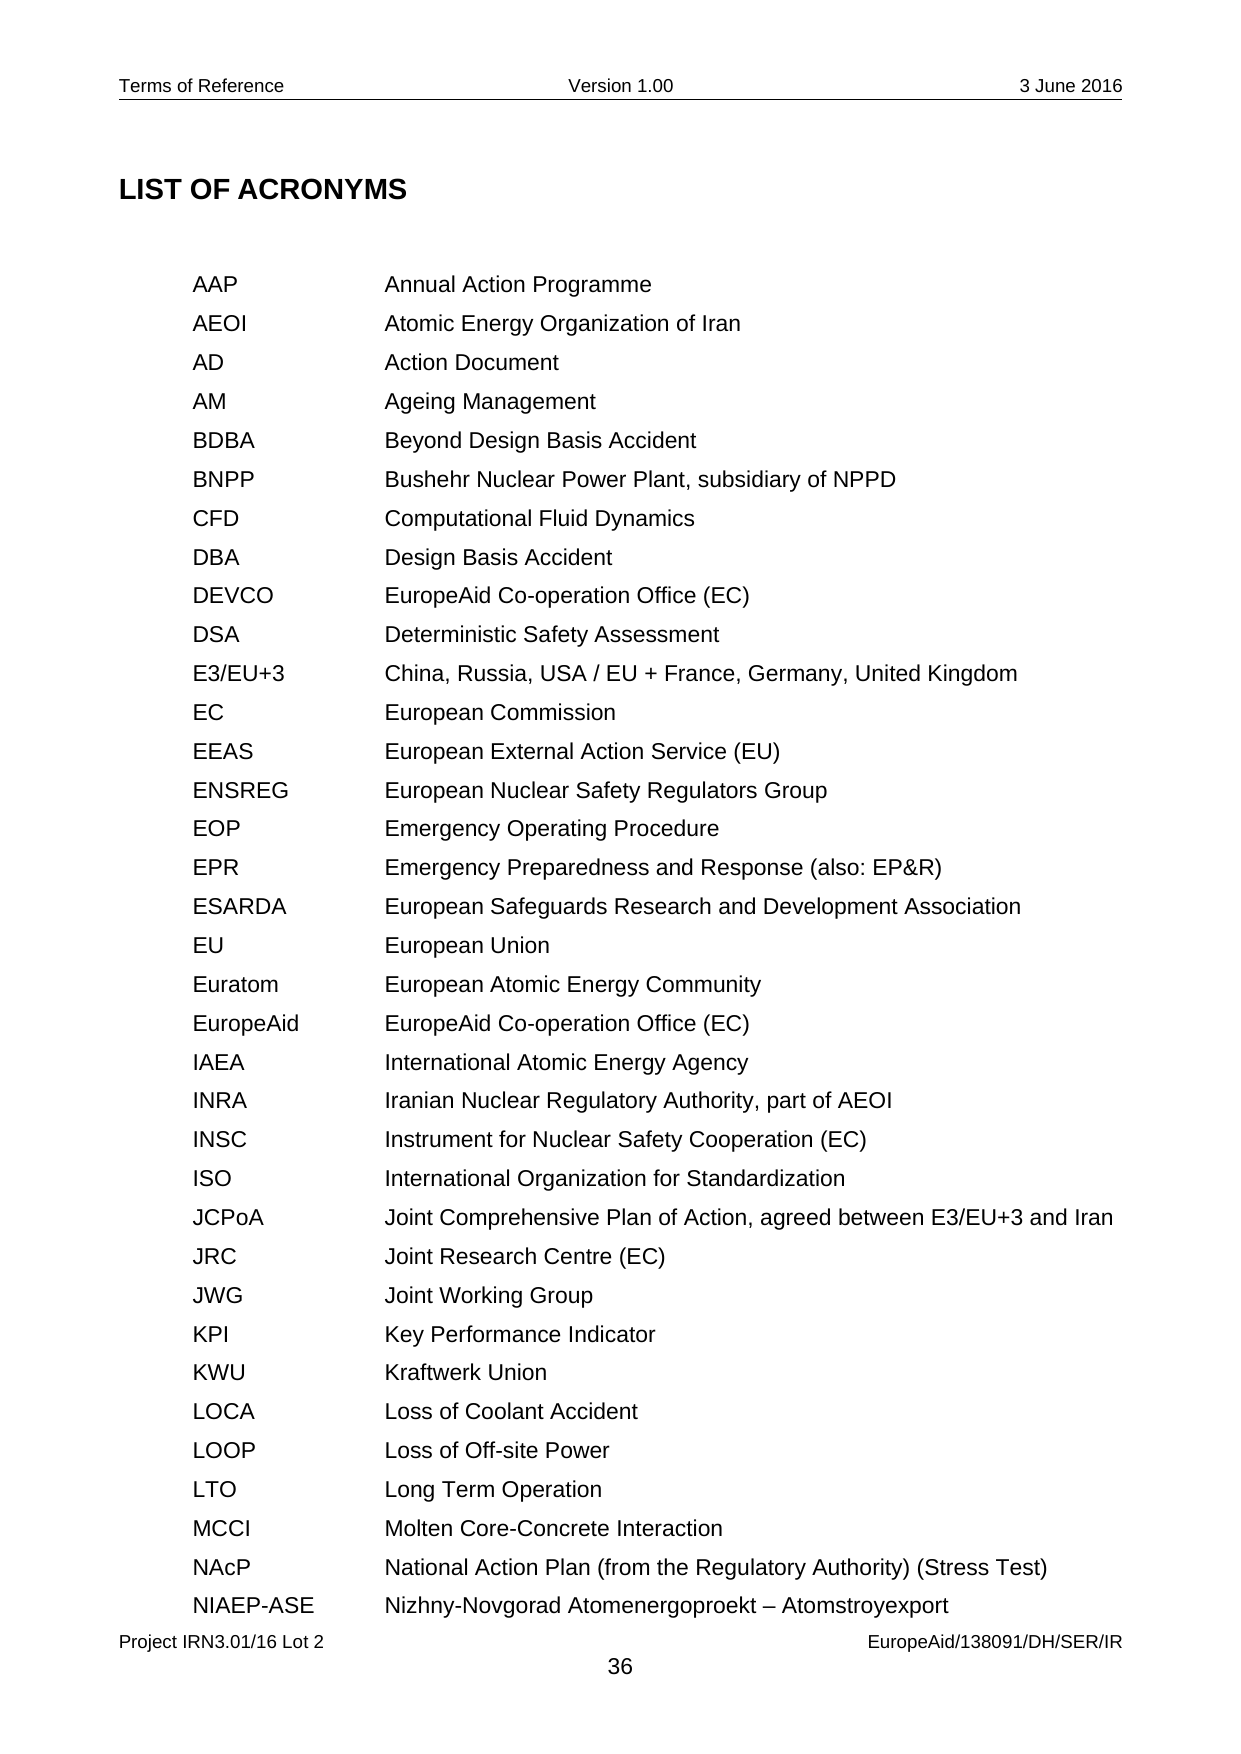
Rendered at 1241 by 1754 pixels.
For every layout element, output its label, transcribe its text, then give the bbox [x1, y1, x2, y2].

text NAcP National Action Plan (from the Regulatory Authority) (Stress Test) [192, 1554, 1122, 1580]
text EC European Commission [192, 699, 1122, 725]
text EPR Emergency Preparedness and Response (also: EP&R) [192, 854, 1122, 881]
text INRA Iranian Nuclear Regulatory Authority, part of AEOI [192, 1087, 1122, 1114]
text BDBA Beyond Design Basis Accident [192, 427, 1122, 453]
text DEVCO EuropeAid Co-operation Office (EC) [192, 582, 1122, 609]
text DBA Design Basis Accident [192, 543, 1122, 570]
text DSA Deterministic Safety Assessment [192, 621, 1122, 647]
text LOCA Loss of Coolant Accident [192, 1398, 1122, 1424]
text KPI Key Performance Indicator [192, 1321, 1122, 1347]
text KWU Kraftwerk Union [192, 1359, 1122, 1386]
text JCPoA Joint Comprehensive Plan of Action, agreed between E3/EU+3 and Iran [192, 1204, 1122, 1230]
text ISO International Organization for Standardization [192, 1165, 1122, 1191]
text EuropeAid EuropeAid Co-operation Office (EC) [192, 1010, 1122, 1036]
text AM Ageing Management [192, 388, 1122, 414]
text AAP Annual Action Programme [192, 271, 1122, 298]
text CFD Computational Fluid Dynamics [192, 504, 1122, 531]
text MCCI Molten Core-Concrete Interaction [192, 1515, 1122, 1541]
text ESARDA European Safeguards Research and Development Association [192, 893, 1122, 919]
text EEAS European External Action Service (EU) [192, 738, 1122, 764]
text LTO Long Term Operation [192, 1476, 1122, 1502]
text AEOI Atomic Energy Organization of Iran [192, 310, 1122, 337]
text EOP Emergency Operating Procedure [192, 815, 1122, 842]
text LOOP Loss of Off-site Power [192, 1437, 1122, 1463]
text E3/EU+3 China, Russia, USA / EU + France, Germany, United Kingdom [192, 660, 1122, 686]
text IAEA International Atomic Energy Agency [192, 1048, 1122, 1075]
text BNPP Bushehr Nuclear Power Plant, subsidiary of NPPD [192, 466, 1122, 492]
text EU European Union [192, 932, 1122, 958]
text NIAEP-ASE Nizhny-Novgorad Atomenergoproekt – Atomstroyexport [192, 1592, 1122, 1619]
text ENSREG European Nuclear Safety Regulators Group [192, 777, 1122, 803]
text JRC Joint Research Centre (EC) [192, 1243, 1122, 1269]
text Euratom European Atomic Energy Community [192, 971, 1122, 997]
subtitle LIST OF ACRONYMS [118, 172, 1122, 206]
text INSC Instrument for Nuclear Safety Cooperation (EC) [192, 1126, 1122, 1153]
text JWG Joint Working Group [192, 1282, 1122, 1308]
text AD Action Document [192, 349, 1122, 376]
